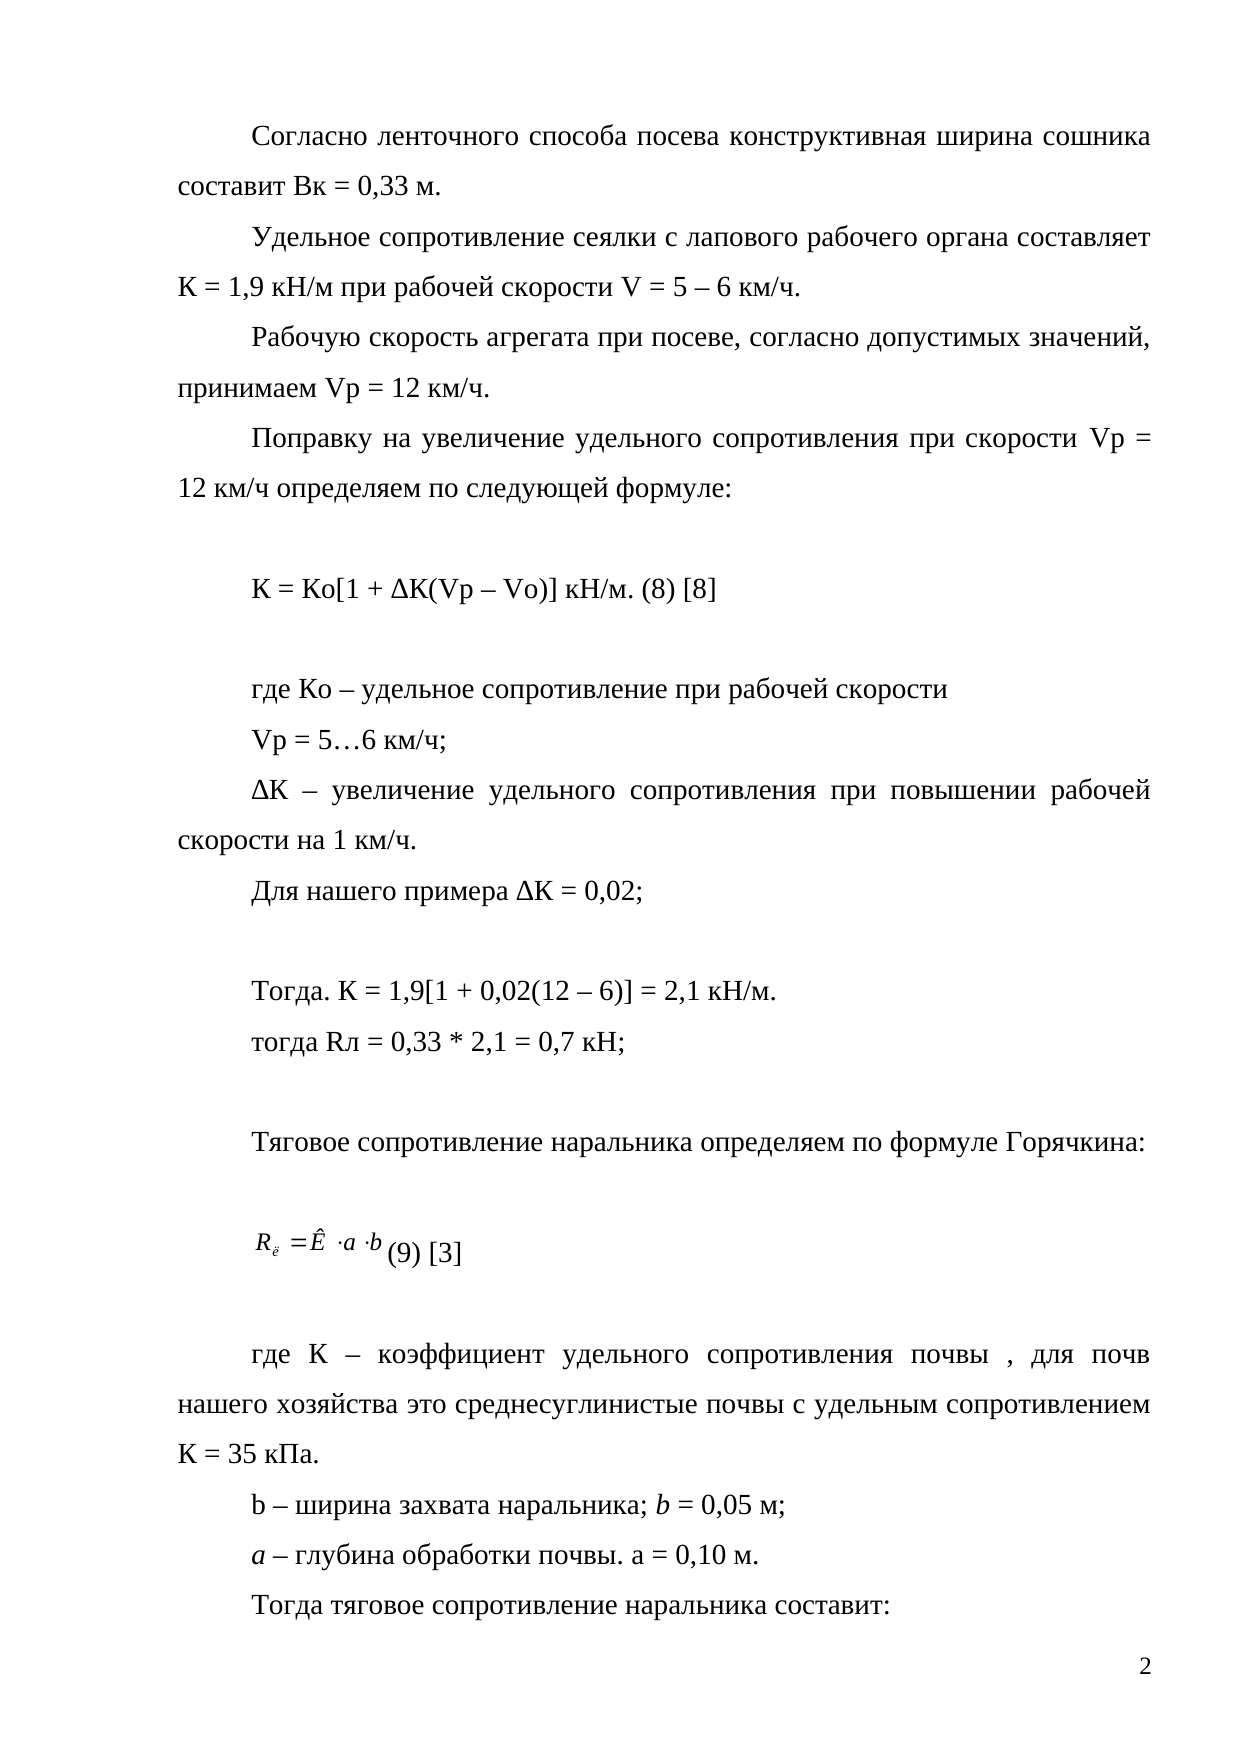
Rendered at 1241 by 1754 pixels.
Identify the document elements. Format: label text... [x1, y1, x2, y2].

text (9) [3] [177, 1225, 1152, 1269]
text Тогда тяговое сопротивление наральника составит: [177, 1587, 1152, 1621]
text Для нашего примера ∆К = 0,02; [177, 873, 1152, 906]
text ∆К – увеличение удельного сопротивления при повышении рабочей скорости на . [177, 772, 1152, 856]
text Рабочую скорость агрегата при посеве, согласно допустимых значений, принимаем Vр = . [177, 319, 1152, 403]
text Тяговое сопротивление наральника определяем по формуле Горячкина: [177, 1124, 1152, 1158]
text a – глубина обработки почвы. a = . [177, 1537, 1152, 1571]
text где К – коэффициент удельного сопротивления почвы , для почв нашего хозяйства это среднесуглинистые почвы с удельным сопротивлением К = 35 кПа. [177, 1336, 1152, 1470]
text Тогда. К = 1,9[1 + 0,02(12 – 6)] = 2,1 кН/м. [177, 973, 1152, 1007]
text тогда Rл = 0,33 * 2,1 = 0,7 кН; [177, 1024, 1152, 1057]
text b – ширина захвата наральника; b = ; [177, 1487, 1152, 1520]
text Согласно ленточного способа посева конструктивная ширина сошника составит Вк = . [177, 118, 1152, 202]
text К = Ко[1 + ∆К(Vр – Vо)] кН/м. (8) [8] [177, 571, 1152, 604]
text где Ко – удельное сопротивление при рабочей скорости [177, 672, 1152, 705]
text Удельное сопротивление сеялки с лапового рабочего органа составляет К = 1,9 кН/м при рабочей скорости V = 5 – . [177, 219, 1152, 303]
text Поправку на увеличение удельного сопротивления при скорости Vр = определяем по следующей формуле: [177, 420, 1152, 504]
text Vр = 5…6 км/ч; [177, 722, 1152, 755]
